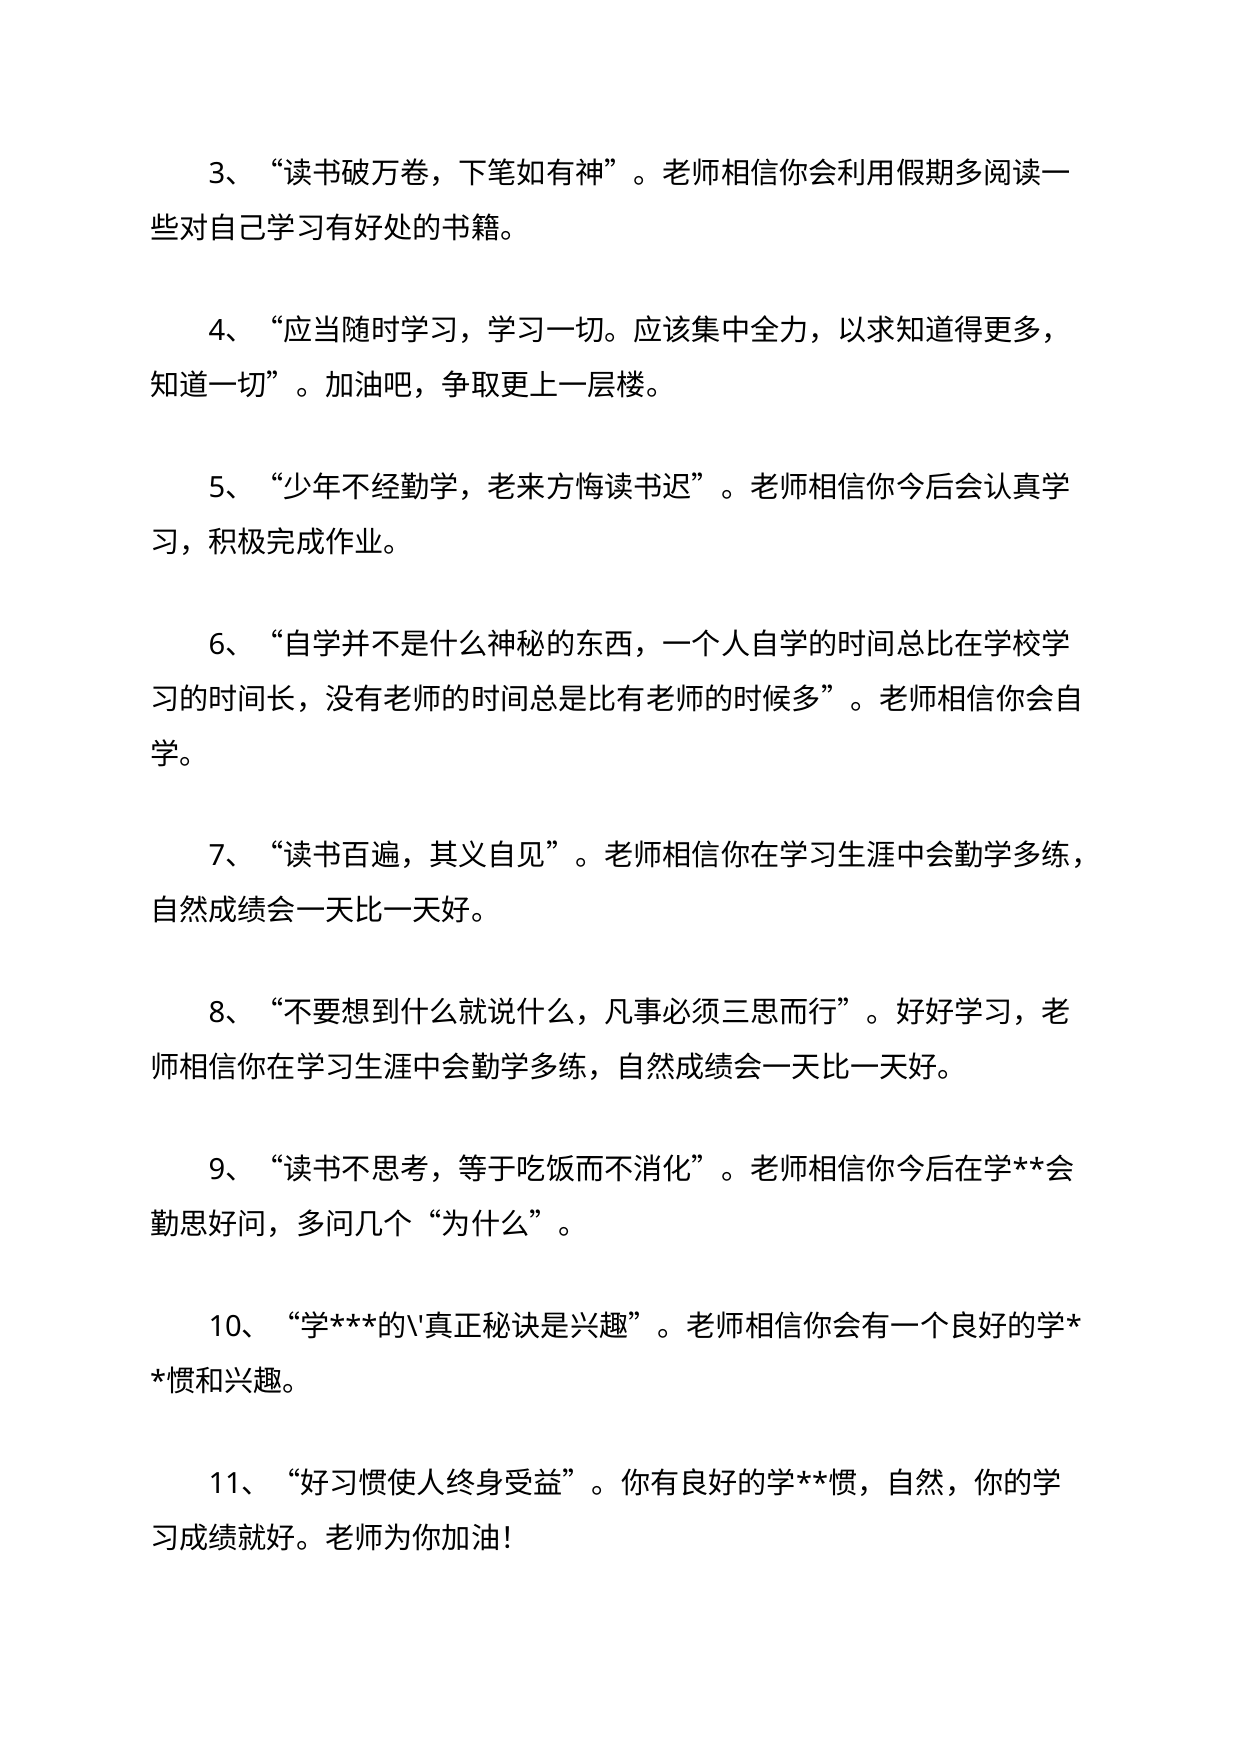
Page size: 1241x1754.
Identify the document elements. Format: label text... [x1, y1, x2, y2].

text 3、“读书破万卷，下笔如有神”。老师相信你会利用假期多阅读一些对自己学习有好处的书籍。 [150, 150, 1090, 247]
text 9、“读书不思考，等于吃饭而不消化”。老师相信你今后在学**会勤思好问，多问几个“为什么”。 [150, 1146, 1090, 1243]
text 8、“不要想到什么就说什么，凡事必须三思而行”。好好学习，老师相信你在学习生涯中会勤学多练，自然成绩会一天比一天好。 [150, 989, 1090, 1086]
text 4、“应当随时学习，学习一切。应该集中全力，以求知道得更多，知道一切”。加油吧，争取更上一层楼。 [150, 307, 1090, 404]
text 7、“读书百遍，其义自见”。老师相信你在学习生涯中会勤学多练，自然成绩会一天比一天好。 [150, 832, 1090, 929]
text 5、“少年不经勤学，老来方悔读书迟”。老师相信你今后会认真学习，积极完成作业。 [150, 463, 1090, 561]
text 10、“学***的\'真正秘诀是兴趣”。老师相信你会有一个良好的学**惯和兴趣。 [150, 1302, 1090, 1400]
text 11、“好习惯使人终身受益”。你有良好的学**惯，自然，你的学习成绩就好。老师为你加油！ [150, 1459, 1090, 1557]
text 6、“自学并不是什么神秘的东西，一个人自学的时间总比在学校学习的时间长，没有老师的时间总是比有老师的时候多”。老师相信你会自学。 [150, 620, 1090, 772]
